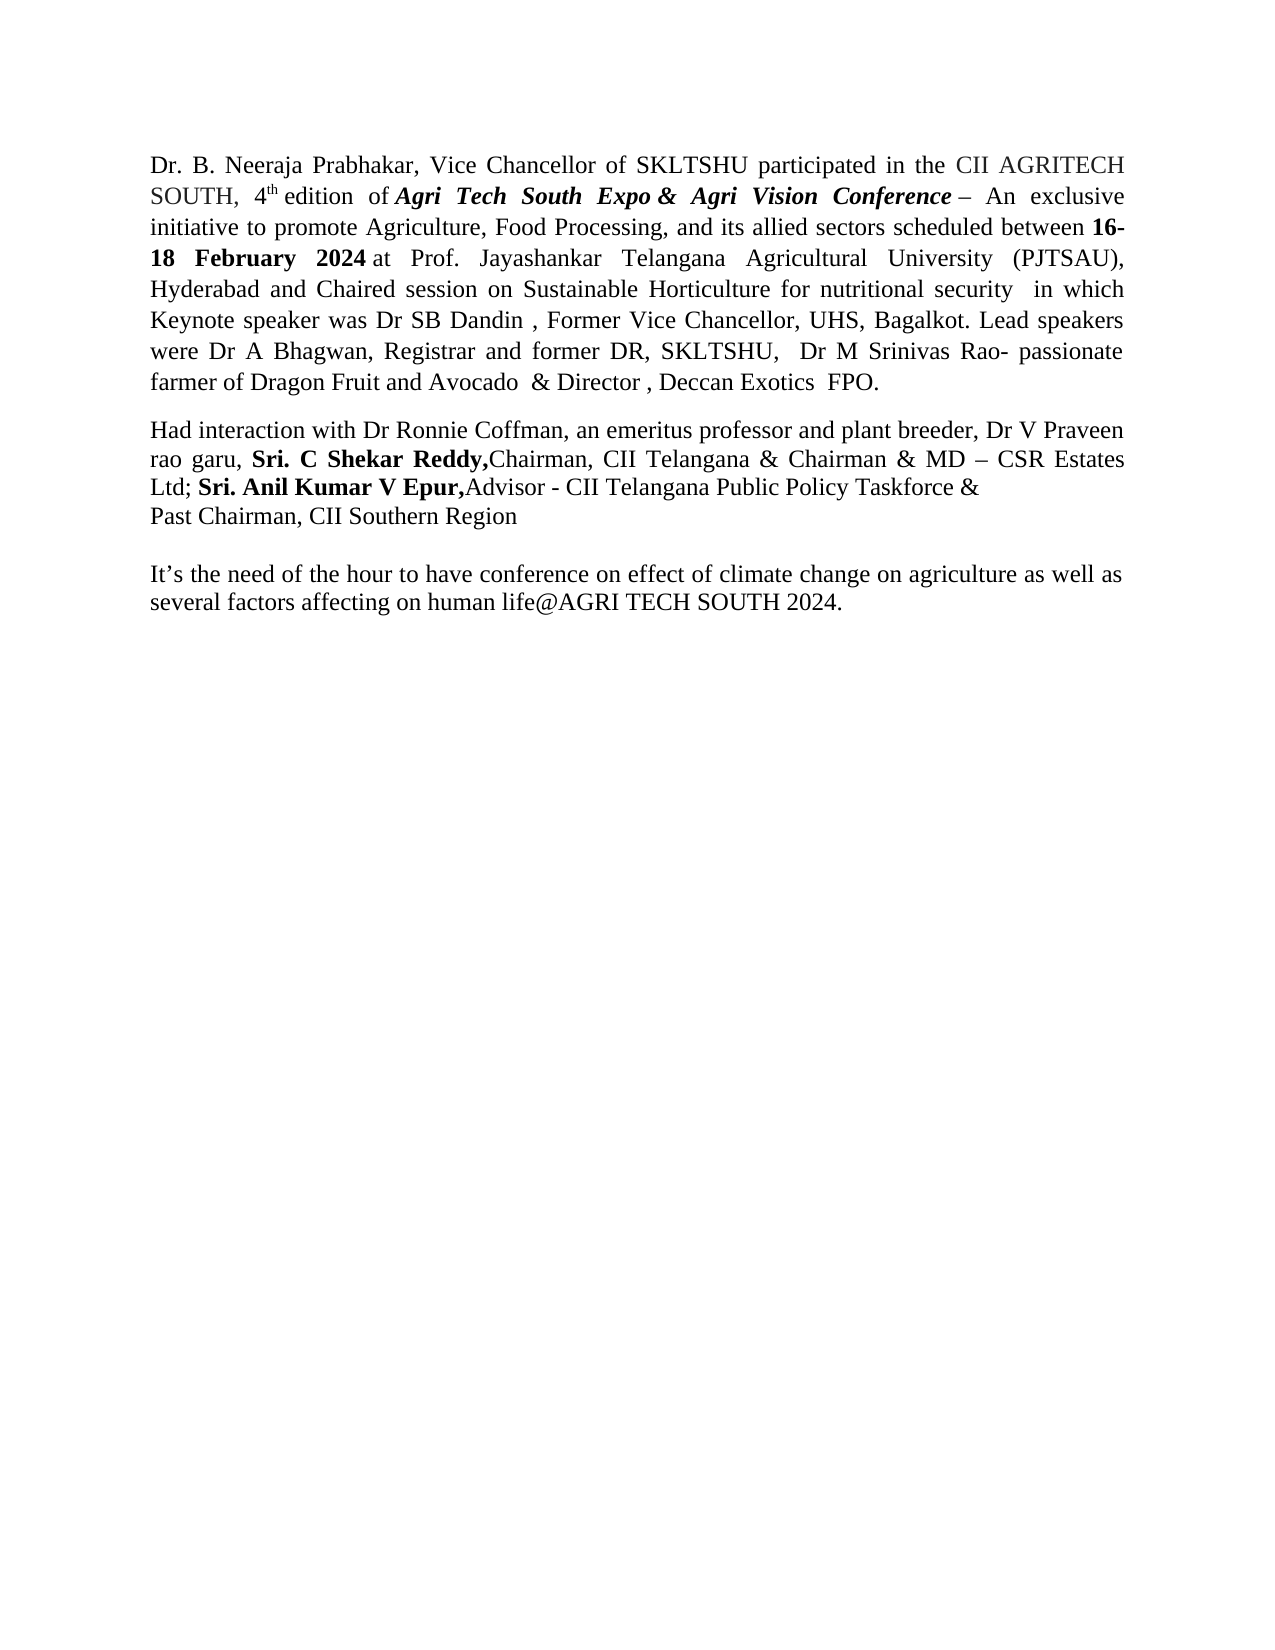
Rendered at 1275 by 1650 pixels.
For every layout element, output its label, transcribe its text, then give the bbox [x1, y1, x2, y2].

text Past Chairman, CII Southern Region [150, 501, 1125, 530]
text Had interaction with Dr Ronnie Coffman, an emeritus professor and plant breeder, Dr V Praveen rao garu, Sri. C Shekar Reddy,Chairman, CII Telangana & Chairman & MD – CSR Estates Ltd; Sri. Anil Kumar V Epur,Advisor - CII Telangana Public Policy Taskforce & [150, 415, 1125, 501]
text Dr. B. Neeraja Prabhakar, Vice Chancellor of SKLTSHU participated in the CII AGRITECH SOUTH, 4th edition of Agri Tech South Expo & Agri Vision Conference – An exclusive initiative to promote Agriculture, Food Processing, and its allied sectors scheduled between 16-18 February 2024 at Prof. Jayashankar Telangana Agricultural University (PJTSAU), Hyderabad and Chaired session on Sustainable Horticulture for nutritional security in which Keynote speaker was Dr SB Dandin , Former Vice Chancellor, UHS, Bagalkot. Lead speakers were Dr A Bhagwan, Registrar and former DR, SKLTSHU, Dr M Srinivas Rao- passionate farmer of Dragon Fruit and Avocado & Director , Deccan Exotics FPO. [150, 241, 1125, 396]
text It’s the need of the hour to have conference on effect of climate change on agriculture as well as several factors affecting on human life@AGRI TECH SOUTH 2024. [150, 559, 1125, 616]
